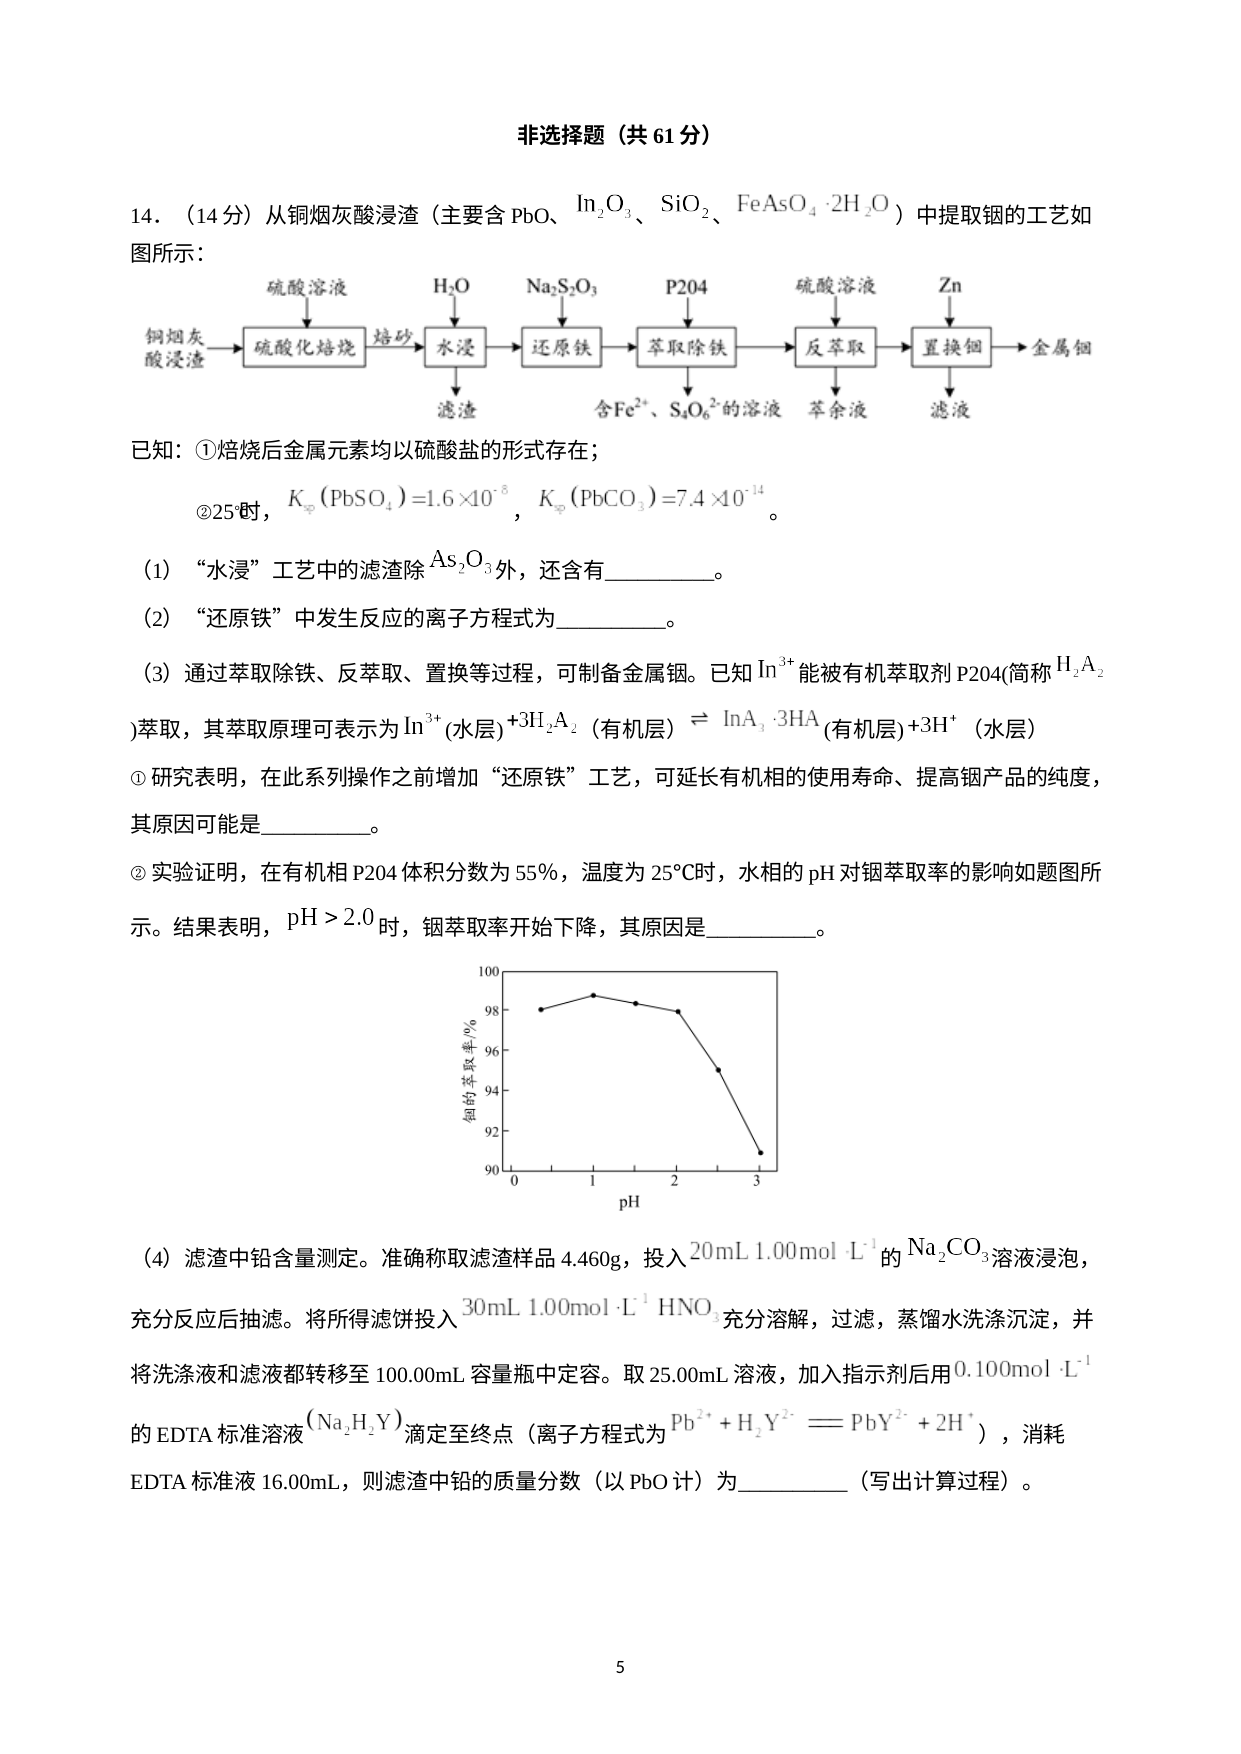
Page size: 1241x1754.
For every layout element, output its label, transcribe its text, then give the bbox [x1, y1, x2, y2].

text 14．（14分）从铜烟灰酸浸渣（主要含PbO、、、）中提取铟的工艺如图所示： [130, 186, 1110, 268]
text （2）“还原铁”中发生反应的离子方程式为__________。 [130, 601, 1110, 632]
text ①研究表明，在此系列操作之前增加“还原铁”工艺，可延长有机相的使用寿命、提高铟产品的纯度，其原因可能是__________。 [130, 760, 1110, 839]
text 已知：①焙烧后金属元素均以硫酸盐的形式存在； [130, 433, 1110, 464]
text （3）通过萃取除铁、反萃取、置换等过程，可制备金属铟。已知能被有机萃取剂P204(简称)萃取，其萃取原理可表示为(水层)（有机层）(有机层)（水层） [130, 648, 1110, 744]
picture [140, 274, 1100, 428]
text 非选择题（共61分） [130, 118, 1110, 150]
text （1）“水浸”工艺中的滤渣除外，还含有__________。 [130, 541, 1110, 585]
text ②实验证明，在有机相P204体积分数为55％，温度为25℃时，水相的pH对铟萃取率的影响如题图所示。结果表明，时，铟萃取率开始下降，其原因是__________。 [130, 855, 1110, 941]
text （4）滤渣中铅含量测定。准确称取滤渣样品4.460g，投入的溶液浸泡，充分反应后抽滤。将所得滤饼投入充分溶解，过滤，蒸馏水洗涤沉淀，并将洗涤液和滤液都转移至100.00mL容量瓶中定容。取25.00mL溶液，加入指示剂后用的EDTA标准溶液滴定至终点（离子方程式为），消耗EDTA标准液16.00mL，则滤渣中铅的质量分数（以PbO计）为__________（写出计算过程）。 [130, 1229, 1110, 1496]
text ②25℃时，，。 [130, 480, 1110, 525]
picture [455, 957, 785, 1216]
